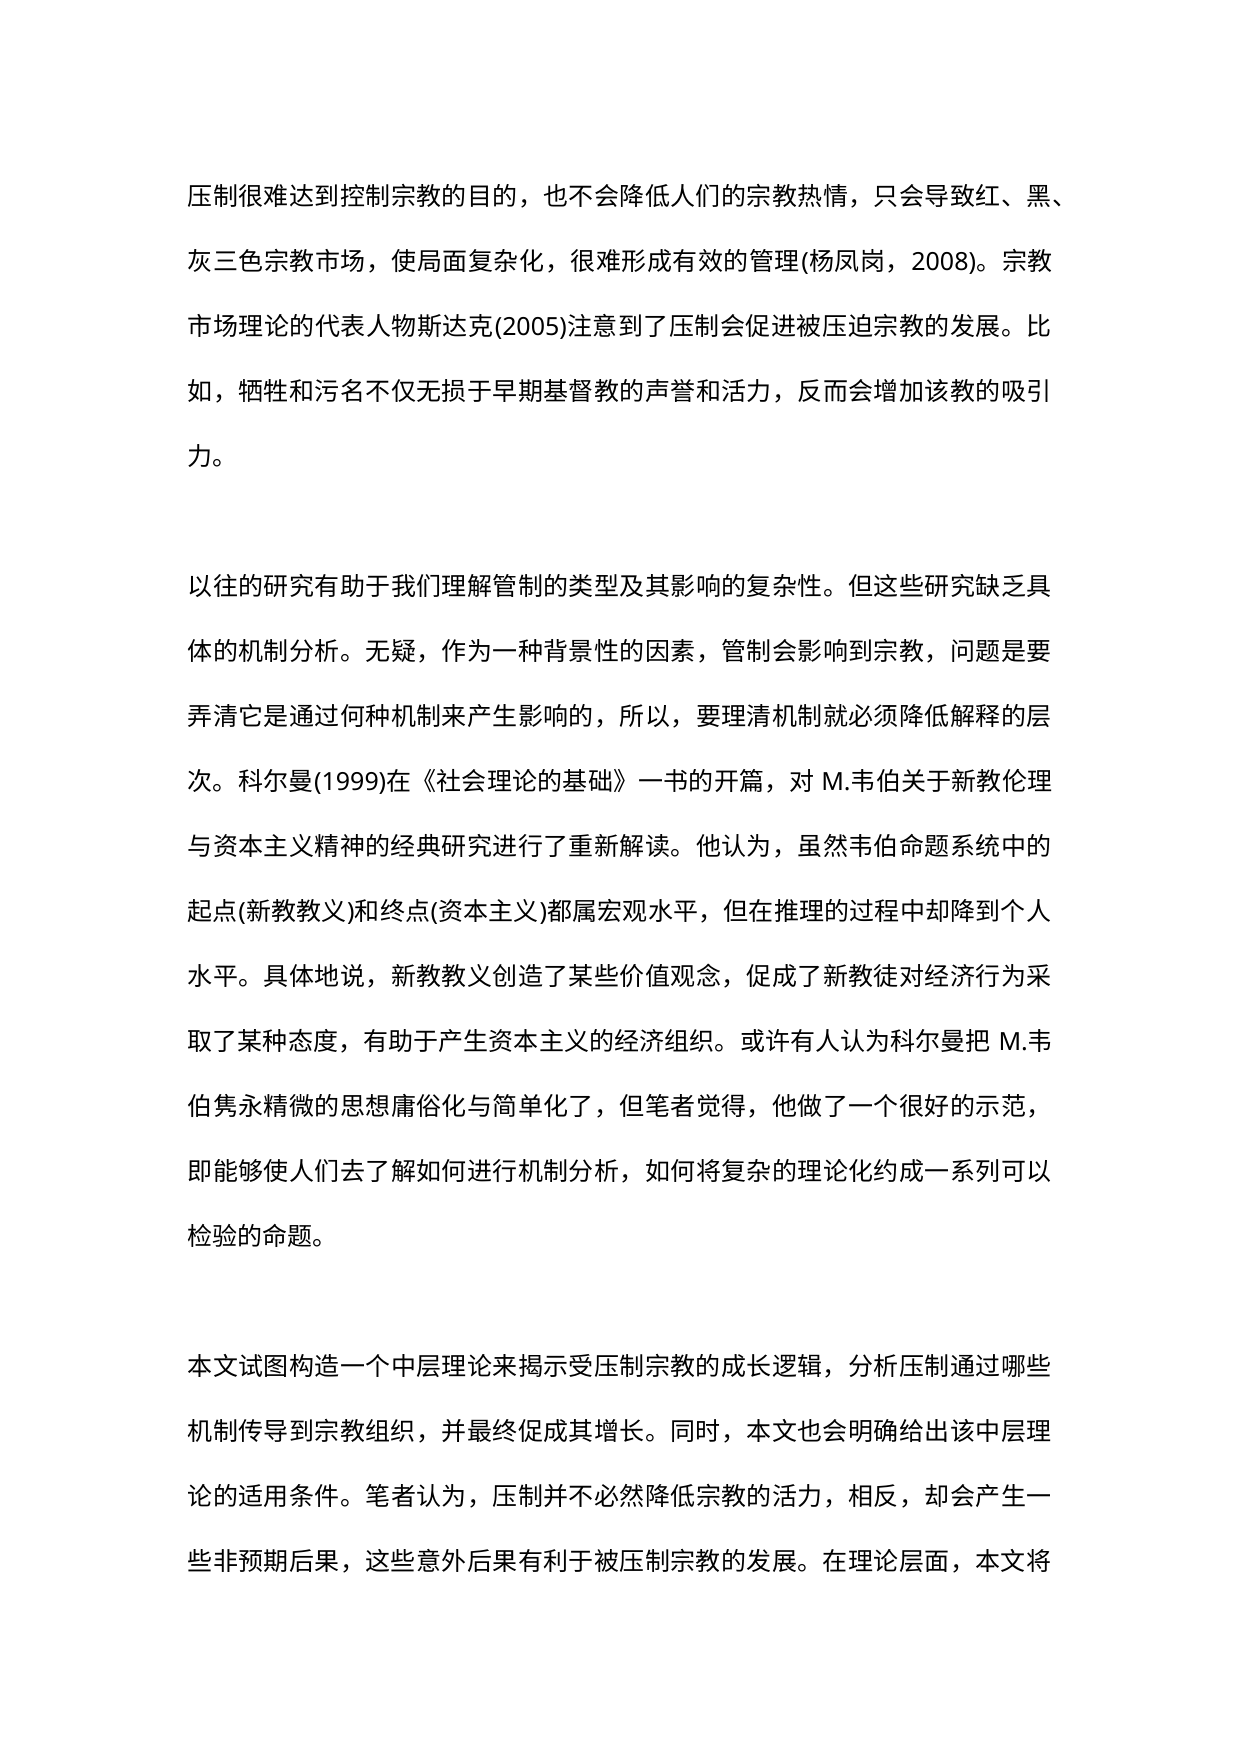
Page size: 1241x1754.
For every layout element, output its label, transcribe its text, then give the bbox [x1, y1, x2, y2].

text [187, 1332, 1053, 1592]
text 以往的研究有助于我们理解管制的类型及其影响的复杂性。但这些研究缺乏具体的机制分析。无疑，作为一种背景性的因素，管制会影响到宗教，问题是要弄清它是通过何种机制来产生影响的，所以，要理清机制就必须降低解释的层次。科尔曼(1999)在《社会理论的基础》一书的开篇，对M.韦伯关于新教伦理与资本主义精神的经典研究进行了重新解读。他认为，虽然韦伯命题系统中的起点(新教教义)和终点(资本主义)都属宏观水平，但在推理的过程中却降到个人水平。具体地说，新教教义创造了某些价值观念，促成了新教徒对经济行为采取了某种态度，有助于产生资本主义的经济组织。或许有人认为科尔曼把M.韦伯隽永精微的思想庸俗化与简单化了，但笔者觉得，他做了一个很好的示范，即能够使人们去了解如何进行机制分析，如何将复杂的理论化约成一系列可以检验的命题。 [187, 552, 1053, 1267]
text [187, 162, 1053, 487]
